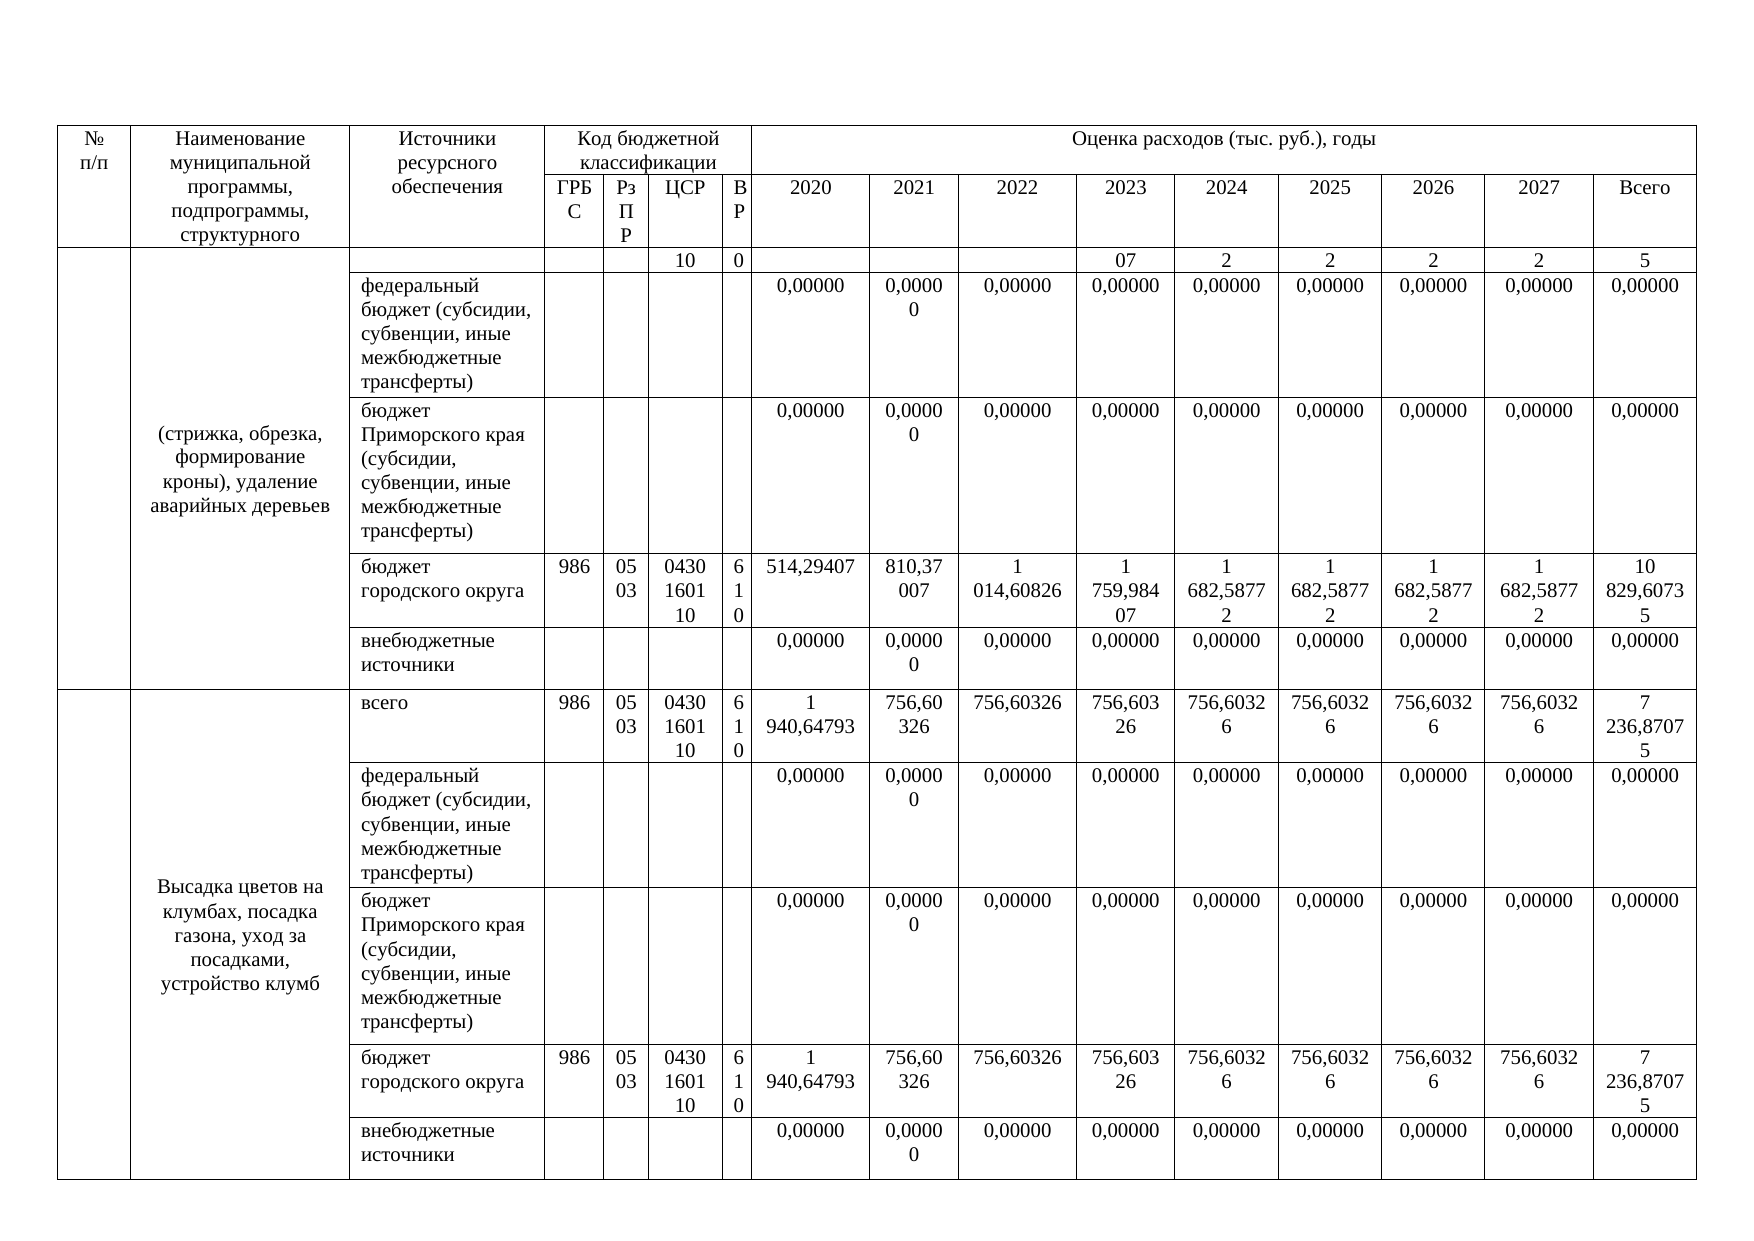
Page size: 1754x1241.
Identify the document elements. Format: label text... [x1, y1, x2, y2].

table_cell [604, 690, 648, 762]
table_cell 2027 [1485, 175, 1593, 247]
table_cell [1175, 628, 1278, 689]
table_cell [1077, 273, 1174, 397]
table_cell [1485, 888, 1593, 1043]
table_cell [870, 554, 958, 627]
table_cell ГРБС [545, 175, 603, 247]
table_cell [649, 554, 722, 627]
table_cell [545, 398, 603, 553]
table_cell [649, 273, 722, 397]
table_cell 2023 [1077, 175, 1174, 247]
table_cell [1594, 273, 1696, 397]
table_cell 2020 [752, 175, 869, 247]
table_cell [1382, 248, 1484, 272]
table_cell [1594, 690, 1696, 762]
table_cell 2026 [1382, 175, 1484, 247]
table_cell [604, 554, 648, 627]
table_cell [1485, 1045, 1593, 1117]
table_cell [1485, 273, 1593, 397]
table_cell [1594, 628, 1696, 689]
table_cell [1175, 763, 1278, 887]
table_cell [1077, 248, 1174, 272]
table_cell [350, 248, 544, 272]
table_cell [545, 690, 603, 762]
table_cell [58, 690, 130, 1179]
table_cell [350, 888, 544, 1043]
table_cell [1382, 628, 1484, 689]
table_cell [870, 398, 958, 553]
table_cell 2024 [1175, 175, 1278, 247]
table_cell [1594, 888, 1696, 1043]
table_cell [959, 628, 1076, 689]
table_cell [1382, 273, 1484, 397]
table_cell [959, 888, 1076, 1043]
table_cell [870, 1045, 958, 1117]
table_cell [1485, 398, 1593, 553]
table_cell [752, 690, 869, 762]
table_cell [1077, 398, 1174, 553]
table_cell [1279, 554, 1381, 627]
table_cell Рз ПР [604, 175, 648, 247]
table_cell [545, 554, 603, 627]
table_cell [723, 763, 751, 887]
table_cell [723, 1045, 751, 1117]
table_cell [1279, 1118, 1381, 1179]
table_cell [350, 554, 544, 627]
table_cell 2025 [1279, 175, 1381, 247]
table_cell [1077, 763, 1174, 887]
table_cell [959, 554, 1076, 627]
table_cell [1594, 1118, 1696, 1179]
table_cell ВР [723, 175, 751, 247]
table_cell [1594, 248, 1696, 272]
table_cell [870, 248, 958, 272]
table_header № п/п [58, 126, 130, 247]
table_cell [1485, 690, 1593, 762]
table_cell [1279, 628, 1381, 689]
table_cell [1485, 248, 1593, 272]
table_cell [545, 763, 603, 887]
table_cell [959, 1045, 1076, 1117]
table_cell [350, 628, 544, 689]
table_header Оценка расходов (тыс. руб.), годы [752, 126, 1696, 174]
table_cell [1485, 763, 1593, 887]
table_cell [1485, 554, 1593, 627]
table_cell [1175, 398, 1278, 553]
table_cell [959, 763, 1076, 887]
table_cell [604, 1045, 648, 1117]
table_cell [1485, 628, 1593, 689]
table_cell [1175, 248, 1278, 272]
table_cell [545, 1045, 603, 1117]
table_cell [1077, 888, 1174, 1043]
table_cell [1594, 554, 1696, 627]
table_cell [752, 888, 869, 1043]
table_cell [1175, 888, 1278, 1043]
table_header Код бюджетной классификации [545, 126, 751, 174]
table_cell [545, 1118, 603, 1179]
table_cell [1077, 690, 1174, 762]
table_header Источники ресурсного обеспечения [350, 126, 544, 247]
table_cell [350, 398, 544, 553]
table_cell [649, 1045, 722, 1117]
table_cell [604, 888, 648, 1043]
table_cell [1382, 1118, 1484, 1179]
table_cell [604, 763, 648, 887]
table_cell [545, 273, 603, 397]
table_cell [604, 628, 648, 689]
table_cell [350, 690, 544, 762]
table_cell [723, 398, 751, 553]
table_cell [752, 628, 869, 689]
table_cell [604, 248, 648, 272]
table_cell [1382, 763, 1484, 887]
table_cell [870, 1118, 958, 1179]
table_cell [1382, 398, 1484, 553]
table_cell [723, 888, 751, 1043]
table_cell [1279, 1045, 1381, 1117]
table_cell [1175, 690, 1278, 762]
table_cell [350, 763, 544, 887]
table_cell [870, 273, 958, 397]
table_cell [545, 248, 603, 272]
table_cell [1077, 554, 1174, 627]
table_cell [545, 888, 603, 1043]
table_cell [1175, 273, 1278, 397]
table_header Наименование муниципальной программы, подпрограммы, структурного элемента [131, 126, 349, 247]
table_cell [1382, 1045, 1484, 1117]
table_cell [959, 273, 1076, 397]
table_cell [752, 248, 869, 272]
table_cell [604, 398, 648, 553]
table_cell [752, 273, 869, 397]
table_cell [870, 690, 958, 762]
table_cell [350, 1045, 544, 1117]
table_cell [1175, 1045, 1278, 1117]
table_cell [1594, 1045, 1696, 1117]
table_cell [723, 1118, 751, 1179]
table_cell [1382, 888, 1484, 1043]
table_cell 2022 [959, 175, 1076, 247]
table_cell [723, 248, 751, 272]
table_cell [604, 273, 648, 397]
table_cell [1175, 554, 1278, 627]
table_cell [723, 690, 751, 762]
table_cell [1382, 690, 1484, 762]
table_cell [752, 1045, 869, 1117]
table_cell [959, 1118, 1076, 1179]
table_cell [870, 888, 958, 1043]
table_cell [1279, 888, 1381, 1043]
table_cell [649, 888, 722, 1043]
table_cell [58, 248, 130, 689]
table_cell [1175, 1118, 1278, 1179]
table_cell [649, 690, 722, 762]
table_cell 2021 [870, 175, 958, 247]
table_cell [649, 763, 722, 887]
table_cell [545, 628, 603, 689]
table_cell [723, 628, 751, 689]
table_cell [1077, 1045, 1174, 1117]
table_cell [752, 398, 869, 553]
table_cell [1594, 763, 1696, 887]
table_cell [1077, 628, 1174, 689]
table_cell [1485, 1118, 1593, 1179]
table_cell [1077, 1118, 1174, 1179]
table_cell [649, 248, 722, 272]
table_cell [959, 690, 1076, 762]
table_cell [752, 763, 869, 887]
table_cell Всего [1594, 175, 1696, 247]
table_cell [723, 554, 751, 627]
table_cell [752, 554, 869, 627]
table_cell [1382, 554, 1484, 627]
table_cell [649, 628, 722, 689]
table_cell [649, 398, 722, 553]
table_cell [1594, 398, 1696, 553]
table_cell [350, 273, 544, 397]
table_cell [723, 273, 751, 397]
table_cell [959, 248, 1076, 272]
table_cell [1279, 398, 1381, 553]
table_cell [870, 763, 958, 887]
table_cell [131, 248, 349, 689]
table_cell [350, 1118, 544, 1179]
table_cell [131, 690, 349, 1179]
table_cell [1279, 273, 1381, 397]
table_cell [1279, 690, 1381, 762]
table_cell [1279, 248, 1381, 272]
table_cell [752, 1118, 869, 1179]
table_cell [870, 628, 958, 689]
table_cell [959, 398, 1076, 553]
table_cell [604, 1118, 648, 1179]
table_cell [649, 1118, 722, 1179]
table_cell ЦСР [649, 175, 722, 247]
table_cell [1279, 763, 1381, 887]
